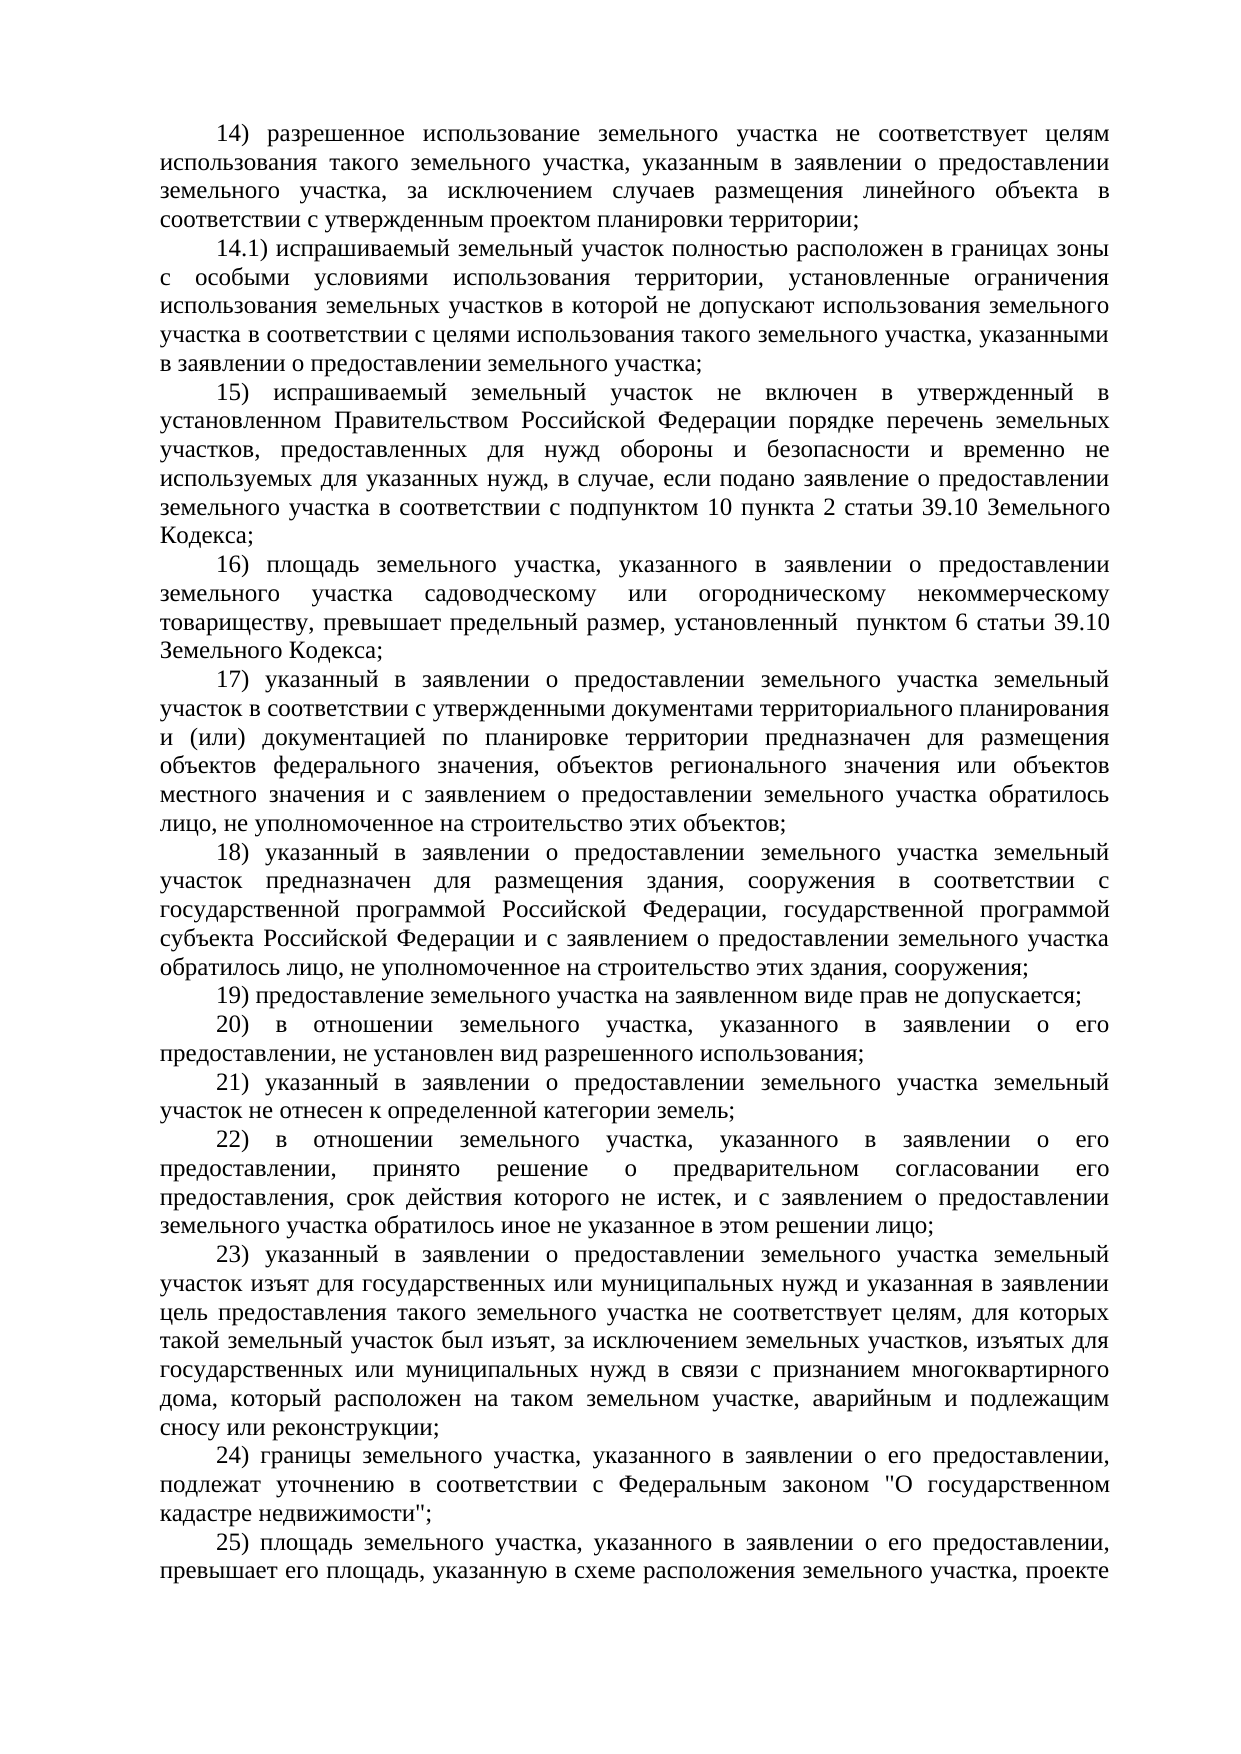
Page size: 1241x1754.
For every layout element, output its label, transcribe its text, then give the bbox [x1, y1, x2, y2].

text 18) указанный в заявлении о предоставлении земельного участка земельный участок предназначен для размещения здания, сооружения в соответствии с государственной программой Российской Федерации, государственной программой субъекта Российской Федерации и с заявлением о предоставлении земельного участка обратилось лицо, не уполномоченное на строительство этих здания, сооружения; [159, 837, 1110, 981]
text 23) указанный в заявлении о предоставлении земельного участка земельный участок изъят для государственных или муниципальных нужд и указанная в заявлении цель предоставления такого земельного участка не соответствует целям, для которых такой земельный участок был изъят, за исключением земельных участков, изъятых для государственных или муниципальных нужд в связи с признанием многоквартирного дома, который расположен на таком земельном участке, аварийным и подлежащим сносу или реконструкции; [159, 1239, 1110, 1441]
text 20) в отношении земельного участка, указанного в заявлении о его предоставлении, не установлен вид разрешенного использования; [159, 1009, 1110, 1067]
text 14.1) испрашиваемый земельный участок полностью расположен в границах зоны с особыми условиями использования территории, установленные ограничения использования земельных участков в которой не допускают использования земельного участка в соответствии с целями использования такого земельного участка, указанными в заявлении о предоставлении земельного участка; [159, 233, 1110, 377]
text 24) границы земельного участка, указанного в заявлении о его предоставлении, подлежат уточнению в соответствии с Федеральным законом "О государственном кадастре недвижимости"; [159, 1441, 1110, 1527]
text 14) разрешенное использование земельного участка не соответствует целям использования такого земельного участка, указанным в заявлении о предоставлении земельного участка, за исключением случаев размещения линейного объекта в соответствии с утвержденным проектом планировки территории; [159, 118, 1110, 233]
text 17) указанный в заявлении о предоставлении земельного участка земельный участок в соответствии с утвержденными документами территориального планирования и (или) документацией по планировке территории предназначен для размещения объектов федерального значения, объектов регионального значения или объектов местного значения и с заявлением о предоставлении земельного участка обратилось лицо, не уполномоченное на строительство этих объектов; [159, 664, 1110, 837]
text 19) предоставление земельного участка на заявленном виде прав не допускается; [159, 981, 1110, 1009]
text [159, 1527, 1110, 1584]
text 21) указанный в заявлении о предоставлении земельного участка земельный участок не отнесен к определенной категории земель; [159, 1067, 1110, 1124]
text 22) в отношении земельного участка, указанного в заявлении о его предоставлении, принято решение о предварительном согласовании его предоставления, срок действия которого не истек, и с заявлением о предоставлении земельного участка обратилось иное не указанное в этом решении лицо; [159, 1124, 1110, 1239]
text 15) испрашиваемый земельный участок не включен в утвержденный в установленном Правительством Российской Федерации порядке перечень земельных участков, предоставленных для нужд обороны и безопасности и временно не используемых для указанных нужд, в случае, если подано заявление о предоставлении земельного участка в соответствии с подпунктом 10 пункта 2 статьи 39.10 Земельного Кодекса; [159, 377, 1110, 549]
text 16) площадь земельного участка, указанного в заявлении о предоставлении земельного участка садоводческому или огородническому некоммерческому товариществу, превышает предельный размер, установленный пунктом 6 статьи 39.10 Земельного Кодекса; [159, 549, 1110, 664]
